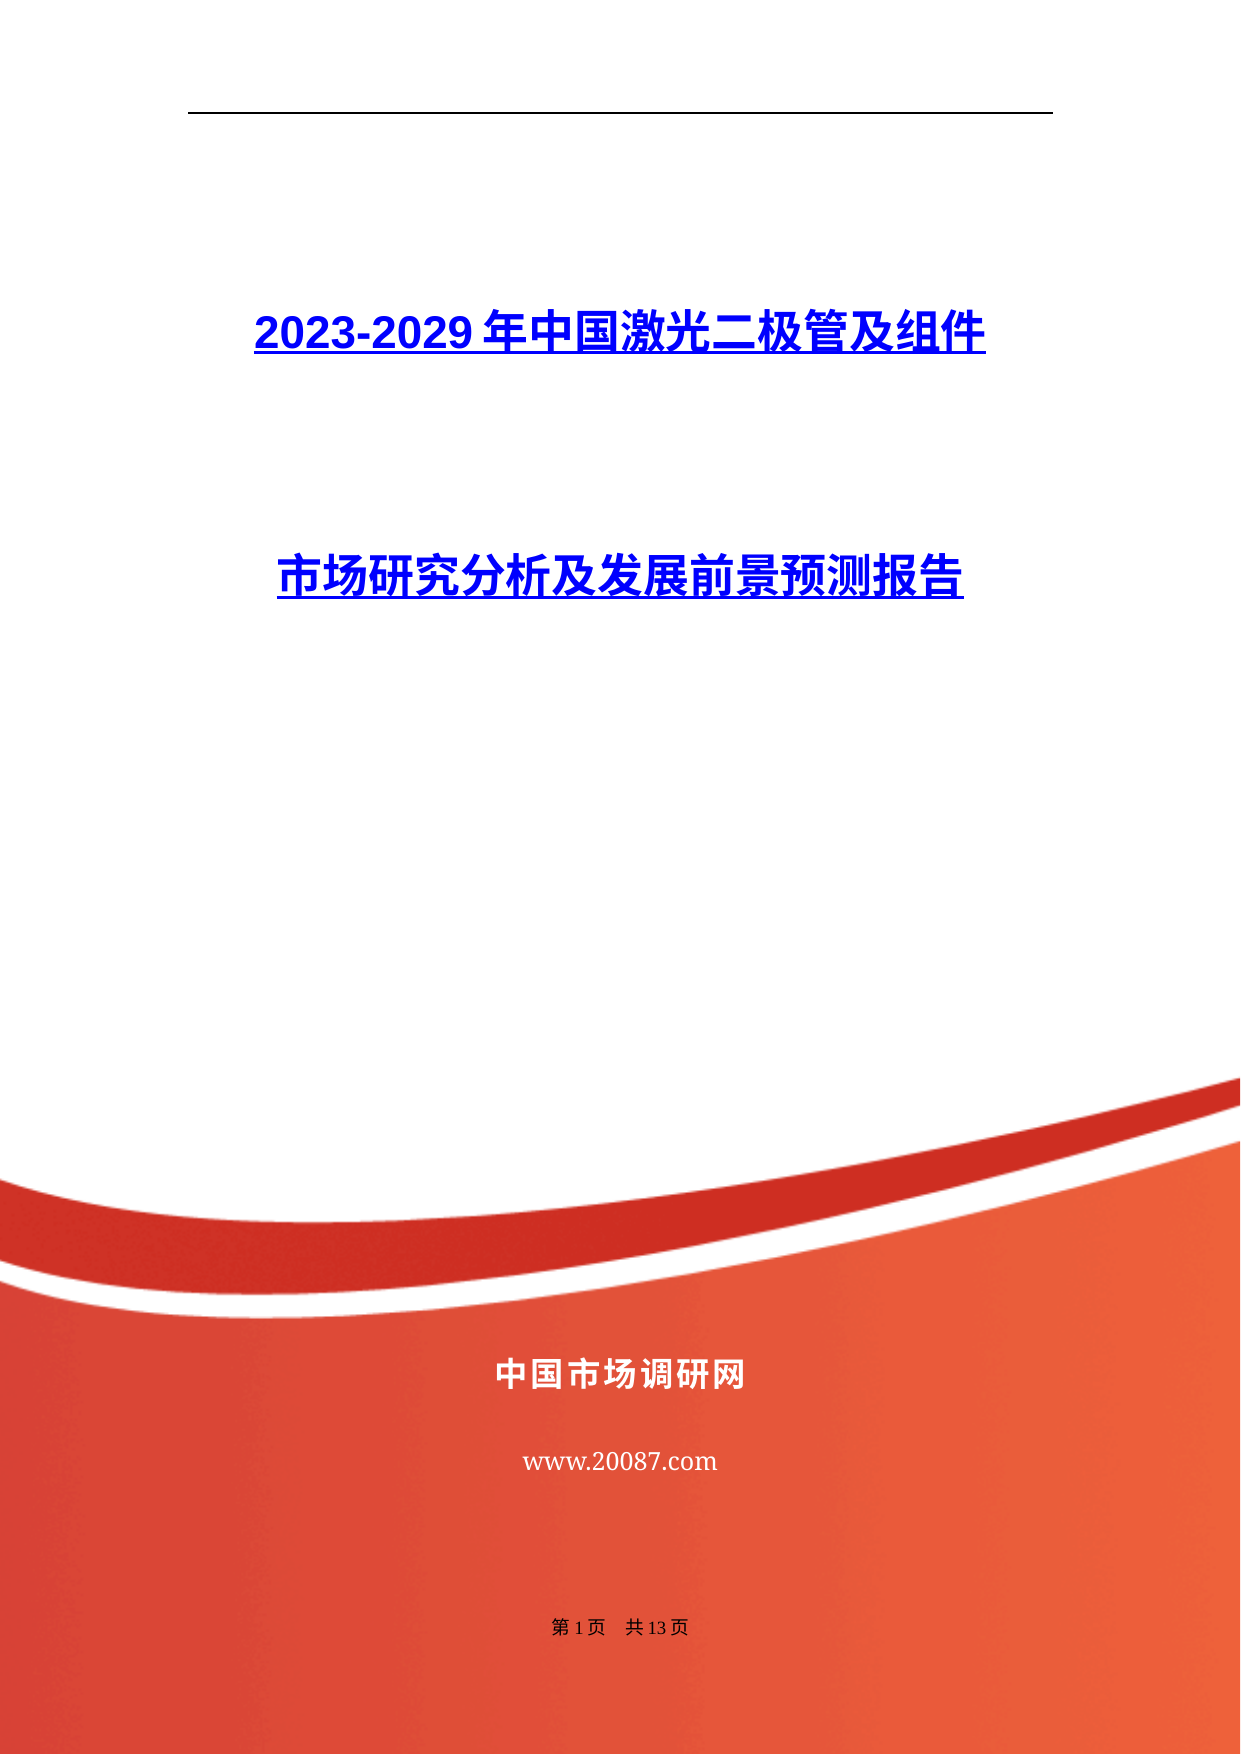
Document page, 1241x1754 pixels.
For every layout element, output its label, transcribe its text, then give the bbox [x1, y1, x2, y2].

text www.20087.com [187, 1428, 1053, 1493]
table_header 2023-2029年中国激光二极管及组件市场研究分析及发展前景预测报告 [188, 207, 1053, 773]
picture [0, 1006, 1241, 1754]
subtitle 中国市场调研网 [187, 1339, 1053, 1404]
